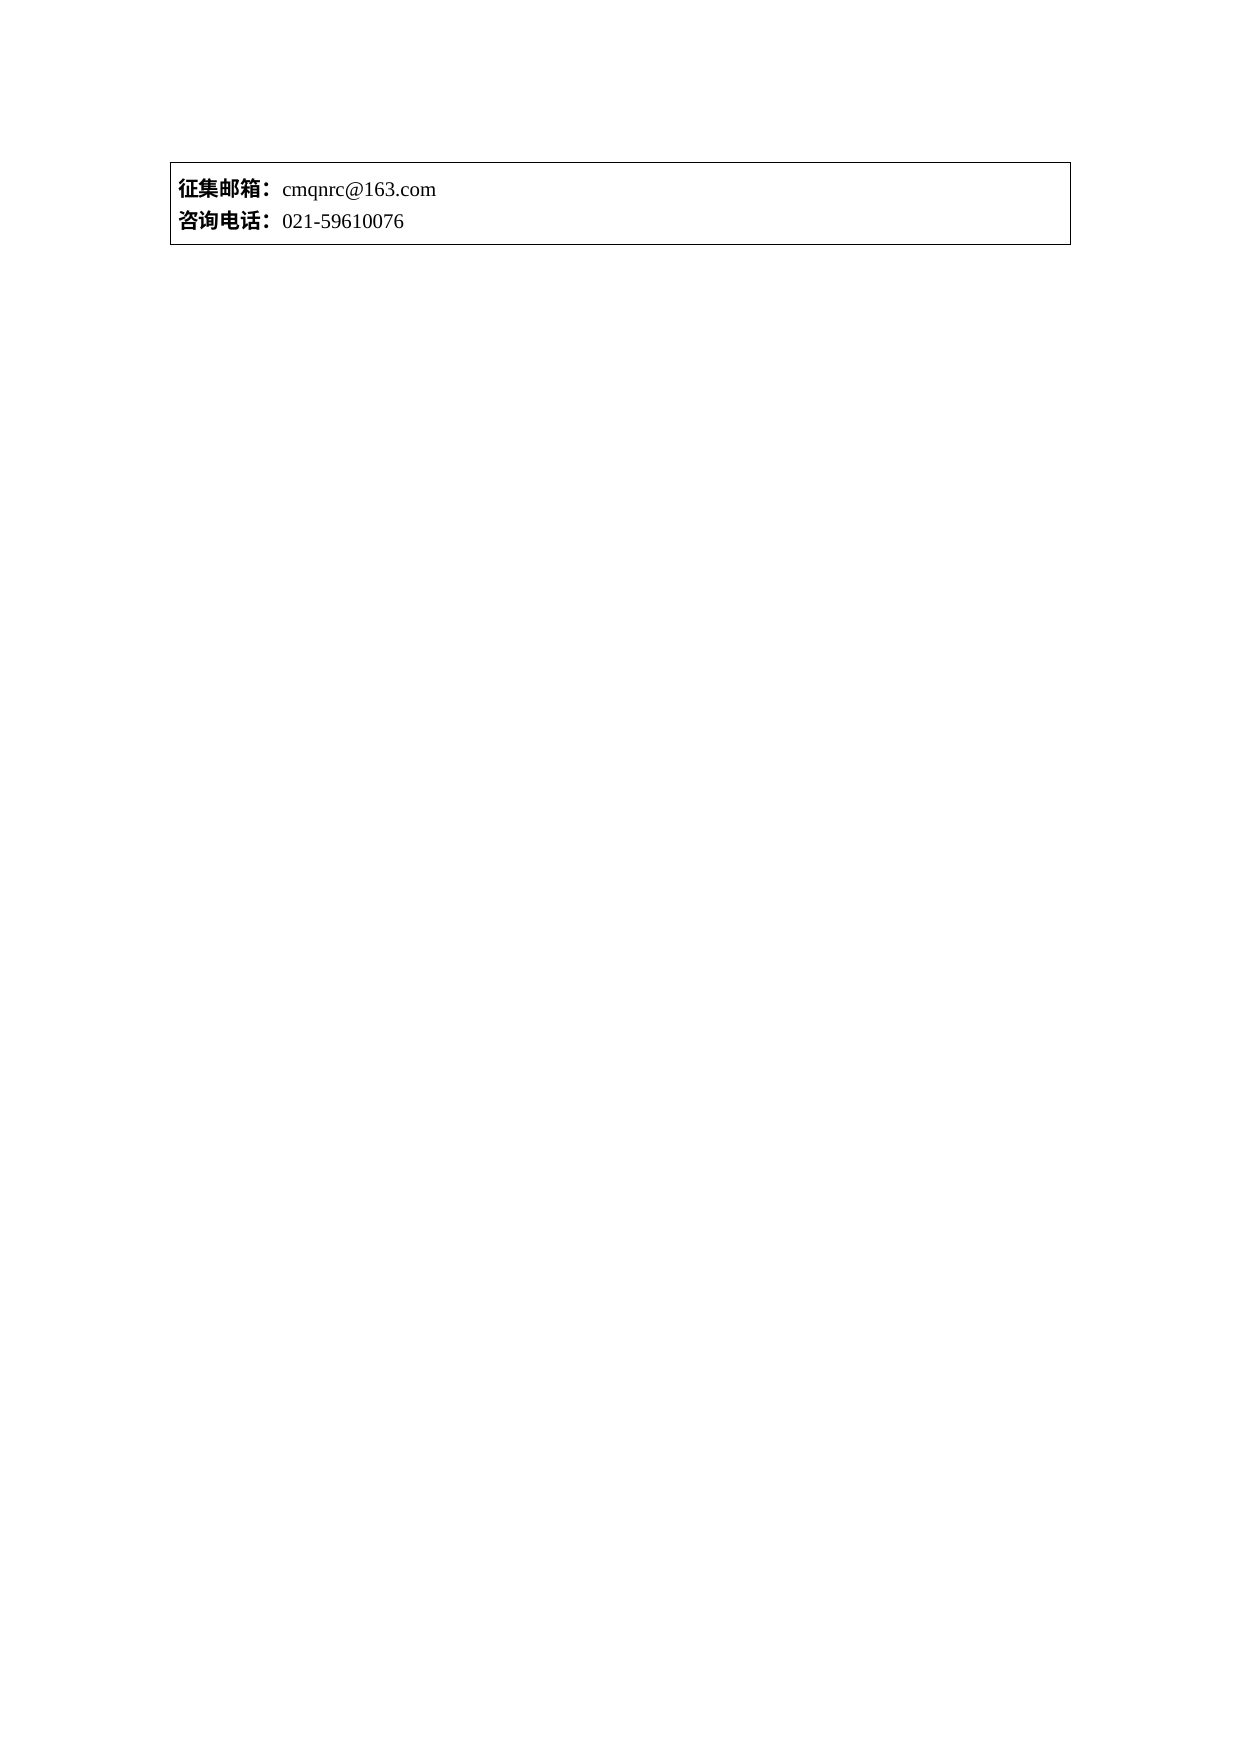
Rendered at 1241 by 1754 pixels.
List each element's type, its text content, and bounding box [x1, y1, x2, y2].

table_cell 征集邮箱：cmqnrc@163.com 咨询电话：021-59610076 [171, 163, 1070, 244]
